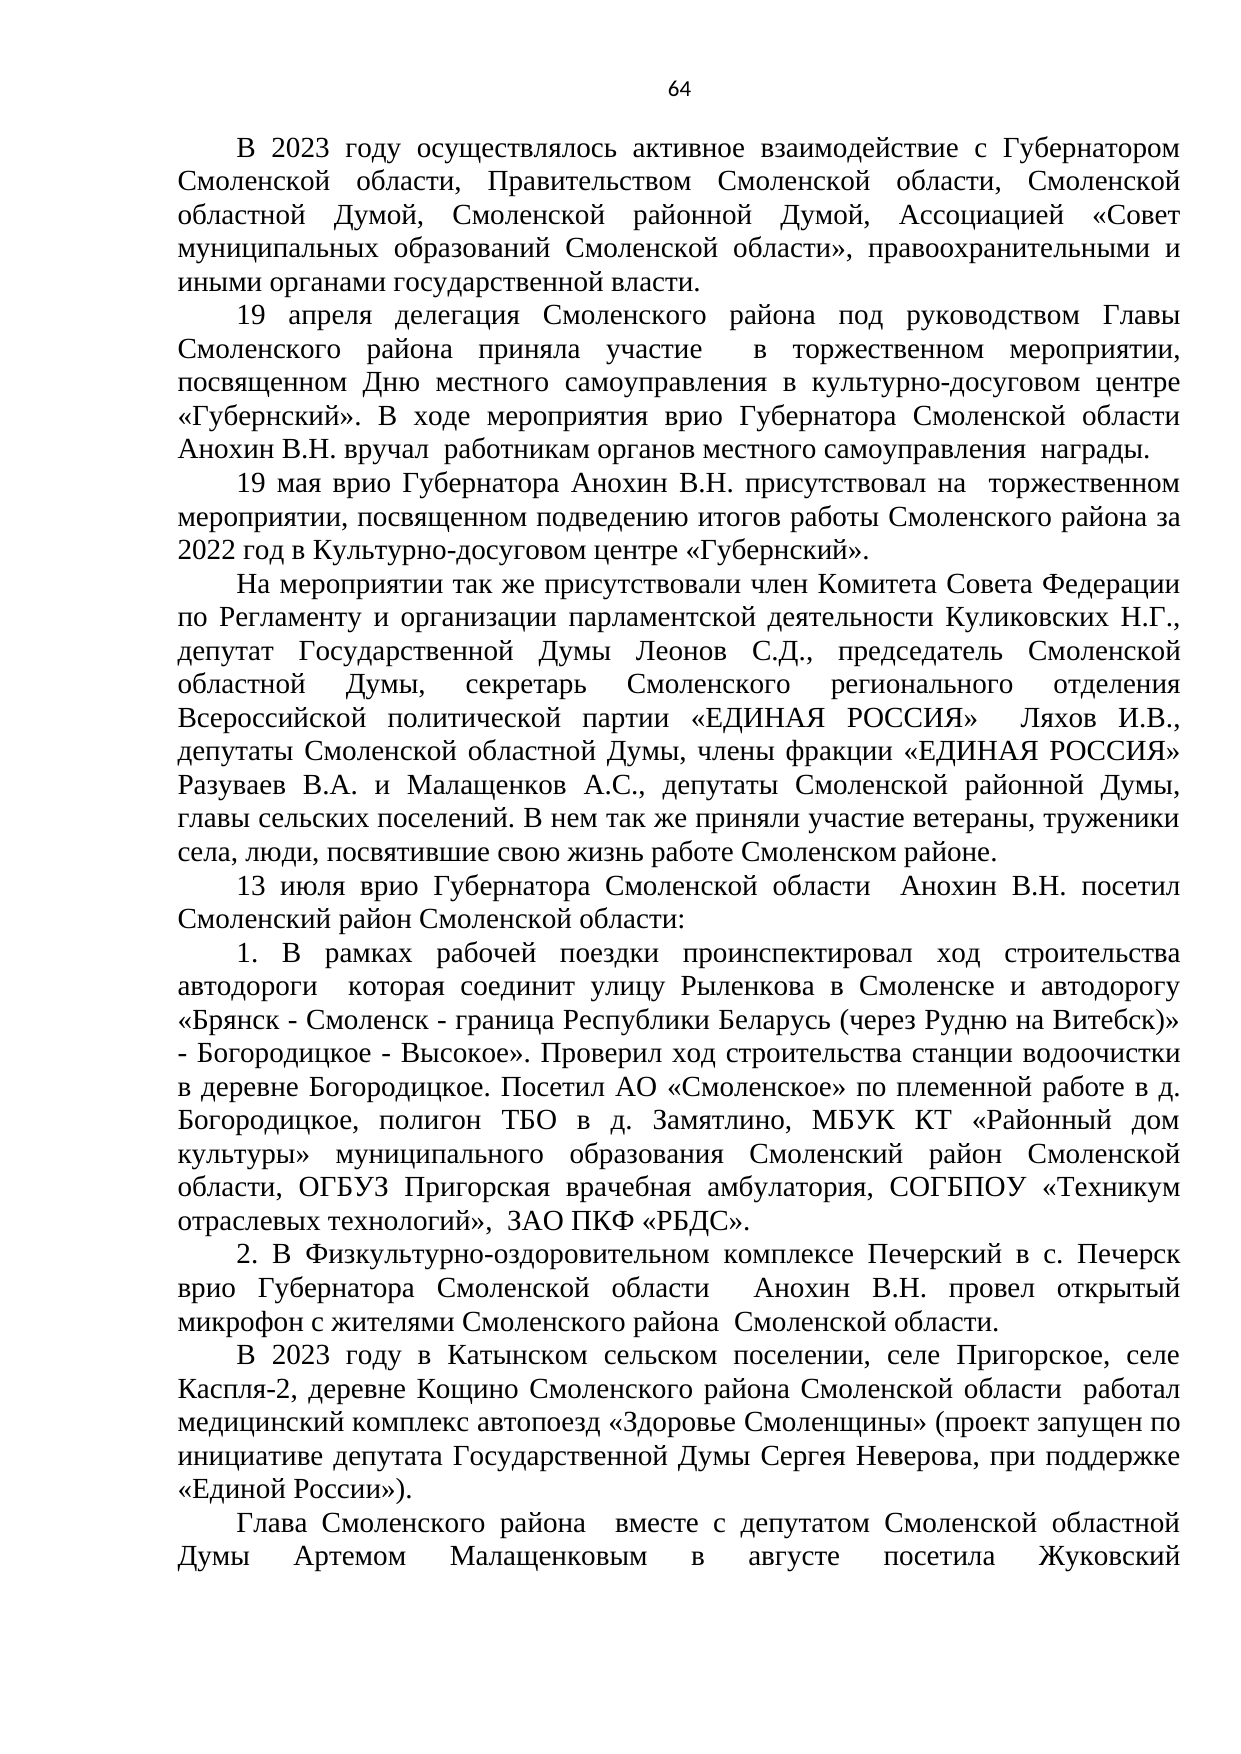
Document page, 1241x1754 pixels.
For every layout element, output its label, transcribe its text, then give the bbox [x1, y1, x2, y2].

text На мероприятии так же присутствовали член Комитета Совета Федерации по Регламенту и организации парламентской деятельности Куликовских Н.Г., депутат Государственной Думы Леонов С.Д., председатель Смоленской областной Думы, секретарь Смоленского регионального отделения Всероссийской политической партии «ЕДИНАЯ РОССИЯ» Ляхов И.В., депутаты Смоленской областной Думы, члены фракции «ЕДИНАЯ РОССИЯ» Разуваев В.А. и Малащенков А.С., депутаты Смоленской районной Думы, главы сельских поселений. В нем так же приняли участие ветераны, труженики села, люди, посвятившие свою жизнь работе Смоленском районе. [177, 566, 1181, 868]
text 19 мая врио Губернатора Анохин В.Н. присутствовал на торжественном мероприятии, посвященном подведению итогов работы Смоленского района за 2022 год в Культурно-досуговом центре «Губернский». [177, 465, 1181, 566]
text 19 апреля делегация Смоленского района под руководством Главы Смоленского района приняла участие в торжественном мероприятии, посвященном Дню местного самоуправления в культурно-досуговом центре «Губернский». В ходе мероприятия врио Губернатора Смоленской области Анохин В.Н. вручал работникам органов местного самоуправления награды. [177, 297, 1181, 465]
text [177, 1505, 1181, 1572]
text В 2023 году осуществлялось активное взаимодействие с Губернатором Смоленской области, Правительством Смоленской области, Смоленской областной Думой, Смоленской районной Думой, Ассоциацией «Совет муниципальных образований Смоленской области», правоохранительными и иными органами государственной власти. [177, 130, 1181, 297]
text 2. В Физкультурно-оздоровительном комплексе Печерский в с. Печерск врио Губернатора Смоленской области Анохин В.Н. провел открытый микрофон с жителями Смоленского района Смоленской области. [177, 1237, 1181, 1337]
text В 2023 году в Катынском сельском поселении, селе Пригорское, селе Каспля-2, деревне Кощино Смоленского района Смоленской области работал медицинский комплекс автопоезд «Здоровье Смоленщины» (проект запущен по инициативе депутата Государственной Думы Сергея Неверова, при поддержке «Единой России»). [177, 1337, 1181, 1505]
text 1. В рамках рабочей поездки проинспектировал ход строительства автодороги которая соединит улицу Рыленкова в Смоленске и автодорогу «Брянск - Смоленск - граница Республики Беларусь (через Рудню на Витебск)» - Богородицкое - Высокое». Проверил ход строительства станции водоочистки в деревне Богородицкое. Посетил АО «Смоленское» по племенной работе в д. Богородицкое, полигон ТБО в д. Замятлино, МБУК КТ «Районный дом культуры» муниципального образования Смоленский район Смоленской области, ОГБУЗ Пригорская врачебная амбулатория, СОГБПОУ «Техникум отраслевых технологий», ЗАО ПКФ «РБДС». [177, 935, 1181, 1237]
text 13 июля врио Губернатора Смоленской области Анохин В.Н. посетил Смоленский район Смоленской области: [177, 868, 1181, 935]
